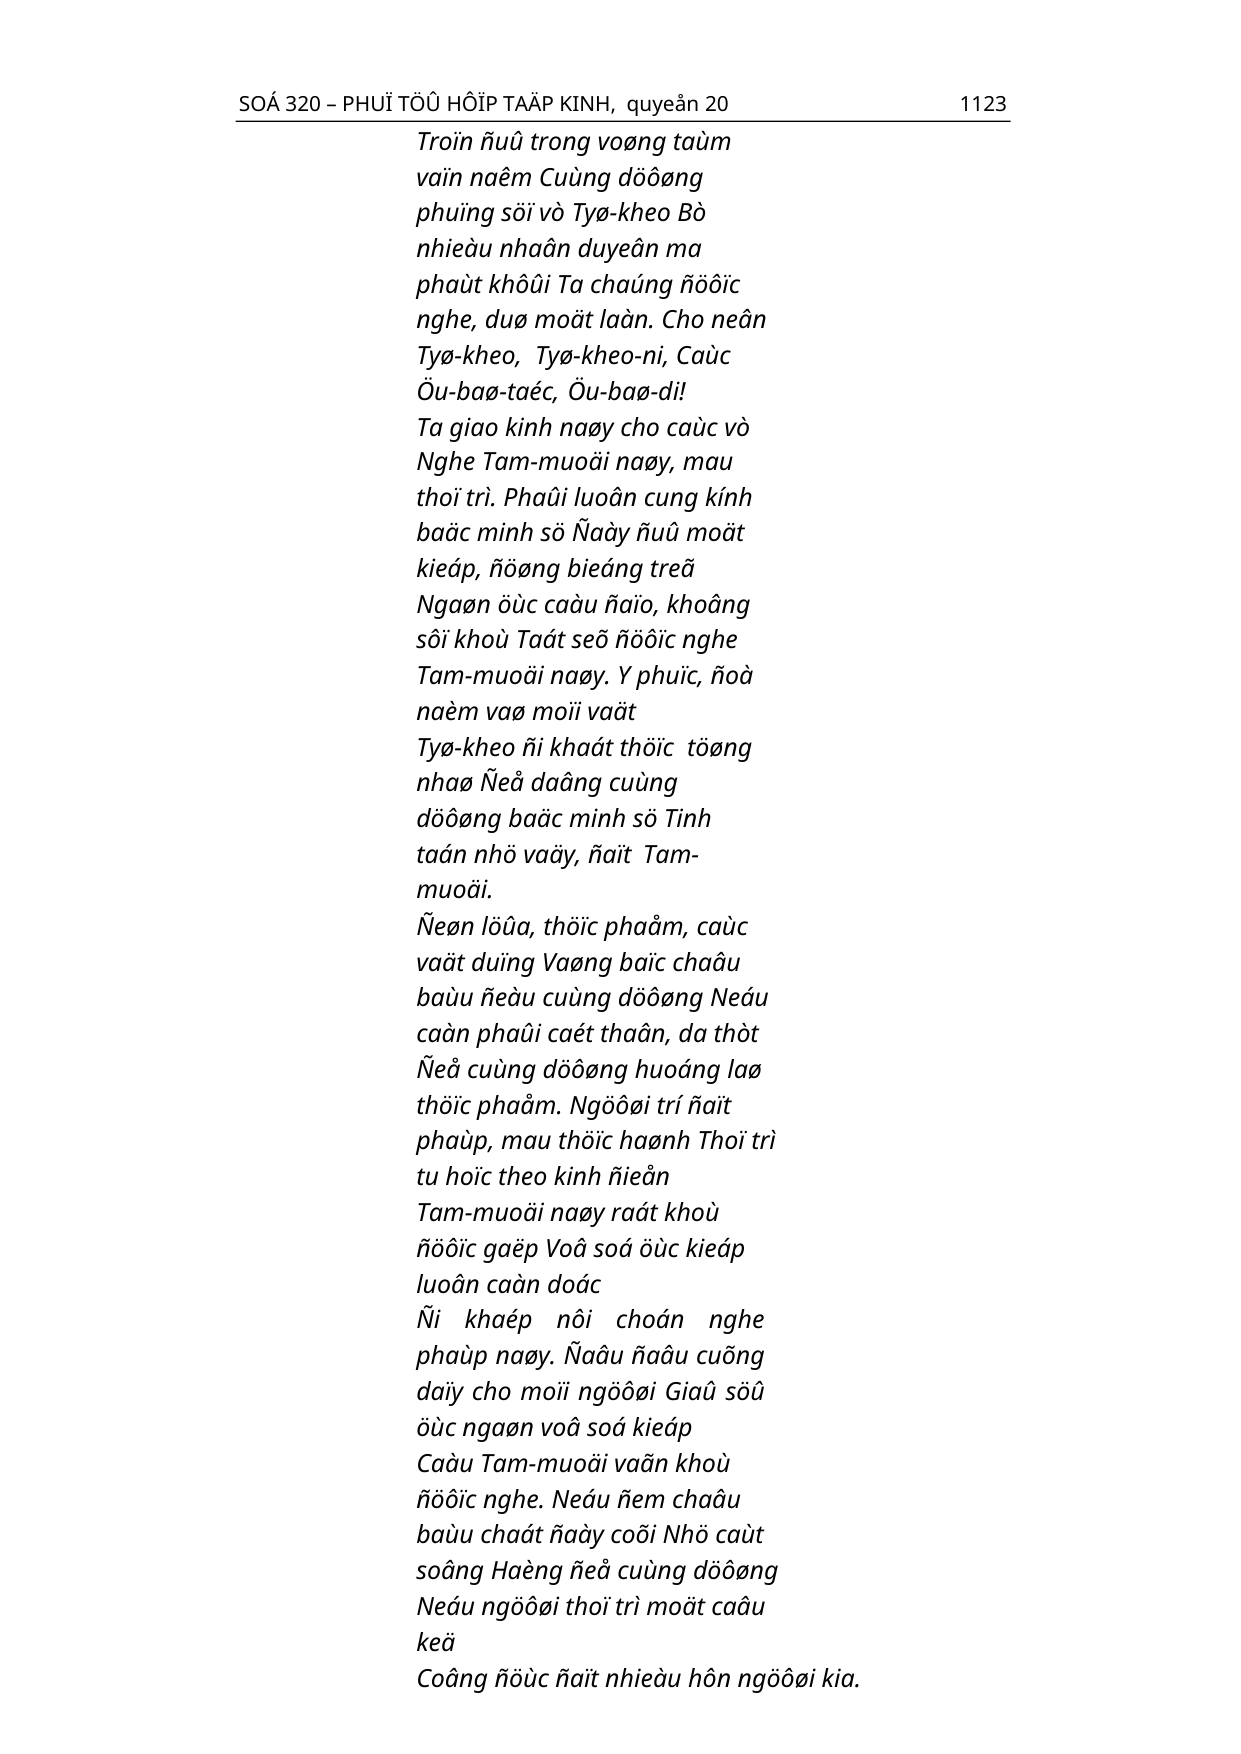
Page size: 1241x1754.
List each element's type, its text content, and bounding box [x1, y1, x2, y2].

text Ñeå cuùng döôøng huoáng laø thöïc phaåm. Ngöôøi trí ñaït phaùp, mau thöïc haønh Thoï trì tu hoïc theo kinh ñieån [416, 1052, 796, 1193]
text Caàu Tam-muoäi vaãn khoù ñöôïc nghe. Neáu ñem chaâu baùu chaát ñaày coõi Nhö caùt soâng Haèng ñeå cuùng döôøng Neáu ngöôøi thoï trì moät caâu keä [416, 1446, 780, 1658]
text Tam-muoäi naøy raát khoù ñöôïc gaëp Voâ soá öùc kieáp luoân caàn doác [416, 1195, 755, 1301]
text SOÁ 320 – PHUÏ TÖÛ HÔÏP TAÄP KINH, quyeån 20 1123 [180, 89, 1065, 118]
text Tyø-kheo ñi khaát thöïc töøng nhaø Ñeå daâng cuùng döôøng baäc minh sö Tinh taán nhö vaäy, ñaït Tam-muoäi. [416, 729, 763, 906]
text Ñi khaép nôi choán nghe phaùp naøy. Ñaâu ñaâu cuõng daïy cho moïi ngöôøi Giaû söû öùc ngaøn voâ soá kieáp [416, 1302, 765, 1443]
text Nghe Tam-muoäi naøy, mau thoï trì. Phaûi luoân cung kính baäc minh sö Ñaày ñuû moät kieáp, ñöøng bieáng treã Ngaøn öùc caàu ñaïo, khoâng sôï khoù Taát seõ ñöôïc nghe Tam-muoäi naøy. Y phuïc, ñoà naèm vaø moïi vaät [416, 443, 762, 728]
text Coâng ñöùc ñaït nhieàu hôn ngöôøi kia. [416, 1660, 1065, 1694]
text Ñeøn löûa, thöïc phaåm, caùc vaät duïng Vaøng baïc chaâu baùu ñeàu cuùng döôøng Neáu caàn phaûi caét thaân, da thòt [416, 908, 796, 1050]
text Ta giao kinh naøy cho caùc vò [416, 409, 1065, 443]
text Troïn ñuû trong voøng taùm vaïn naêm Cuùng döôøng phuïng söï vò Tyø-kheo Bò nhieàu nhaân duyeân ma phaùt khôûi Ta chaúng ñöôïc nghe, duø moät laàn. Cho neân Tyø-kheo, Tyø-kheo-ni, Caùc Öu-baø-taéc, Öu-baø-di! [416, 118, 773, 408]
